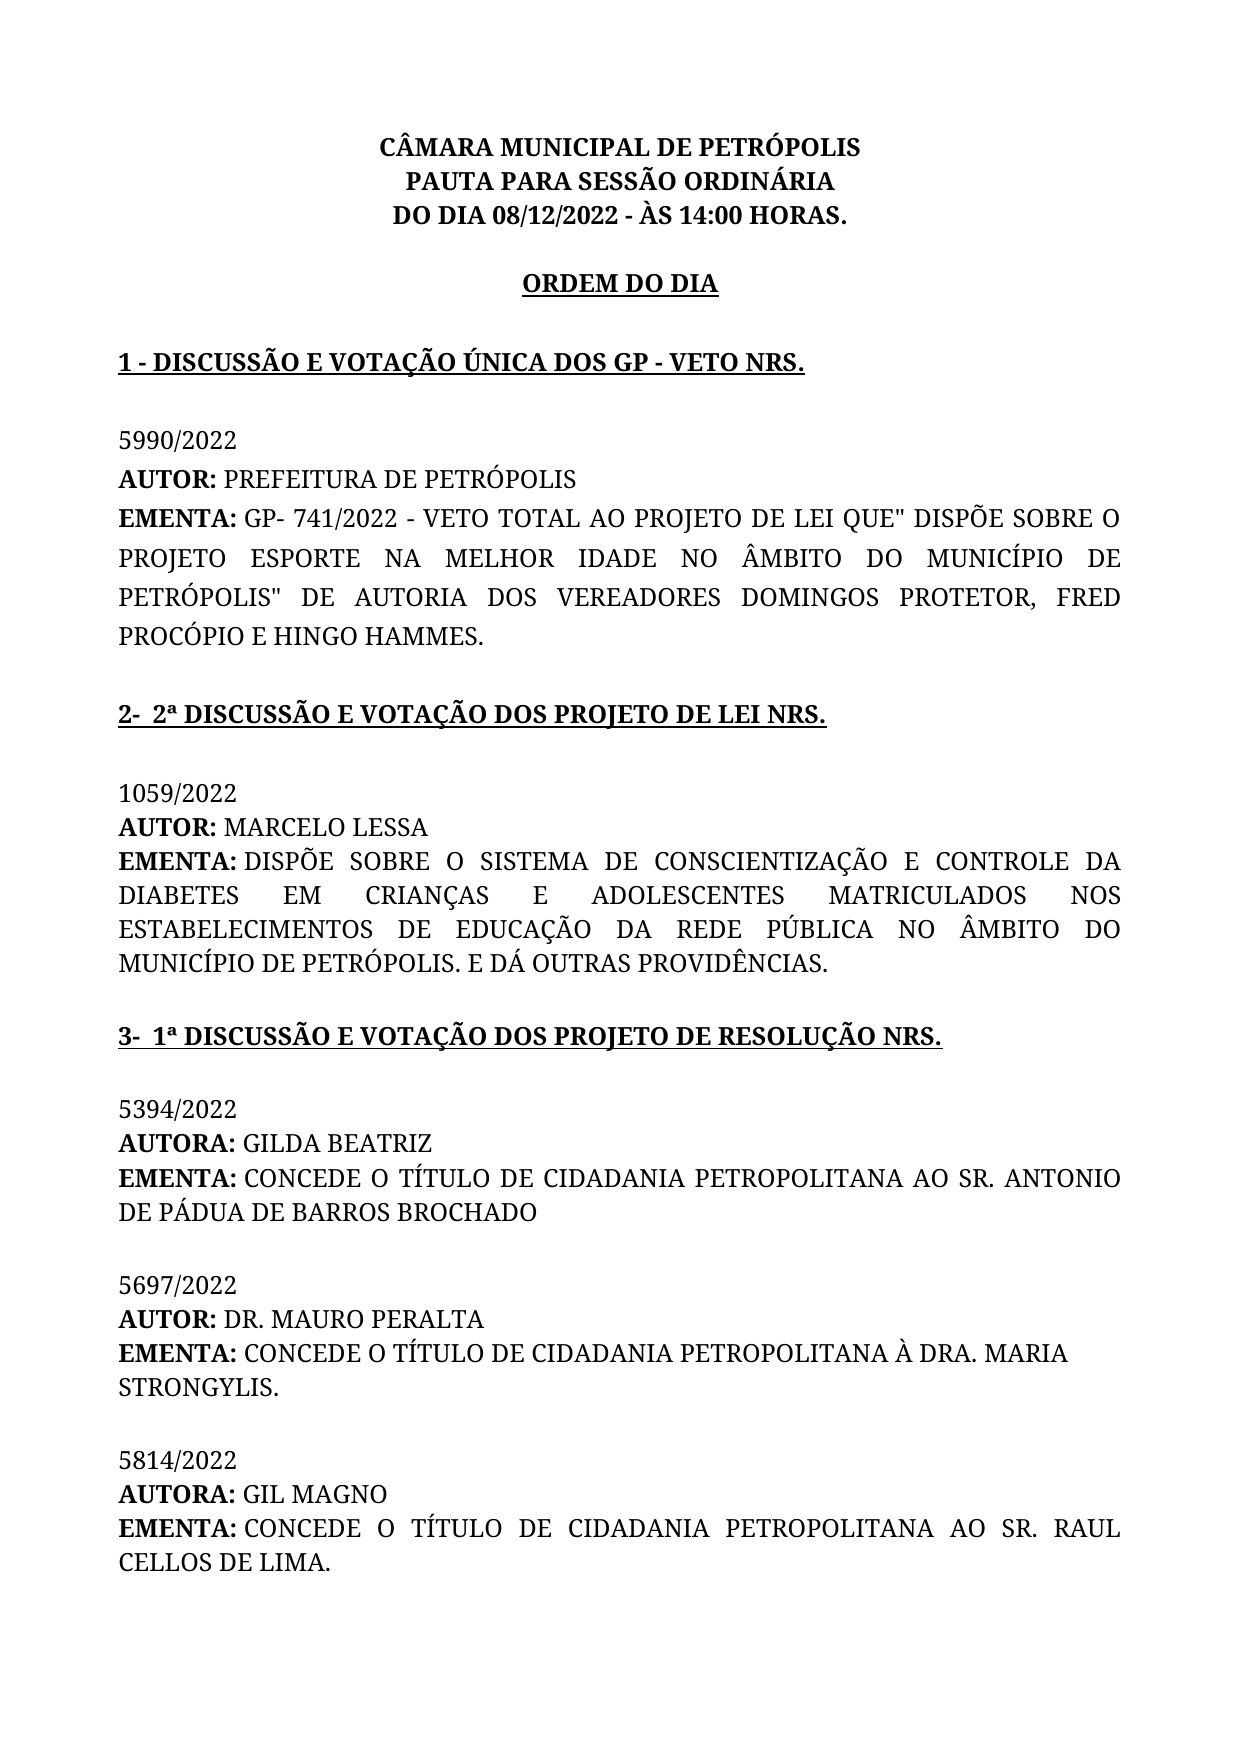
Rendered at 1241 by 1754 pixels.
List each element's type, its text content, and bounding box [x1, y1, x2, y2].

text AUTORA: GILDA BEATRIZ [118, 1126, 1122, 1160]
text 3- 1ª DISCUSSÃO E VOTAÇÃO DOS PROJETO DE RESOLUÇÃO NRS. [118, 1019, 1122, 1053]
text 5394/2022 [118, 1092, 1122, 1126]
text 5697/2022 [118, 1267, 1122, 1302]
text EMENTA: CONCEDE O TÍTULO DE CIDADANIA PETROPOLITANA À DRA. MARIA STRONGYLIS. [118, 1336, 1122, 1404]
text 1059/2022 AUTOR: MARCELO LESSA [118, 775, 1122, 843]
text 5814/2022 [118, 1443, 1122, 1477]
text EMENTA: GP- 741/2022 - VETO TOTAL AO PROJETO DE LEI QUE" DISPÕE SOBRE O PROJETO ESPORTE NA MELHOR IDADE NO ÂMBITO DO MUNICÍPIO DE PETRÓPOLIS" DE AUTORIA DOS VEREADORES DOMINGOS PROTETOR, FRED PROCÓPIO E HINGO HAMMES. [118, 501, 1122, 653]
text 1 - DISCUSSÃO E VOTAÇÃO ÚNICA DOS GP - VETO NRS. [118, 344, 1122, 378]
text CÂMARA MUNICIPAL DE PETRÓPOLIS PAUTA PARA SESSÃO ORDINÁRIA DO DIA 08/12/2022 - ÀS 14:00 HORAS. [118, 130, 1122, 232]
text 2- 2ª DISCUSSÃO E VOTAÇÃO DOS PROJETO DE LEI NRS. [118, 697, 1122, 731]
text AUTOR: DR. MAURO PERALTA [118, 1302, 1122, 1336]
text 5990/2022 AUTOR: PREFEITURA DE PETRÓPOLIS [118, 423, 1122, 496]
text AUTORA: GIL MAGNO [118, 1477, 1122, 1511]
text EMENTA: DISPÕE SOBRE O SISTEMA DE CONSCIENTIZAÇÃO E CONTROLE DA DIABETES EM CRIANÇAS E ADOLESCENTES MATRICULADOS NOS ESTABELECIMENTOS DE EDUCAÇÃO DA REDE PÚBLICA NO ÂMBITO DO MUNICÍPIO DE PETRÓPOLIS. E DÁ OUTRAS PROVIDÊNCIAS. [118, 843, 1122, 980]
text ORDEM DO DIA [118, 266, 1122, 300]
text EMENTA: CONCEDE O TÍTULO DE CIDADANIA PETROPOLITANA AO SR. ANTONIO DE PÁDUA DE BARROS BROCHADO [118, 1160, 1122, 1228]
text EMENTA: CONCEDE O TÍTULO DE CIDADANIA PETROPOLITANA AO SR. RAUL CELLOS DE LIMA. [118, 1511, 1122, 1579]
